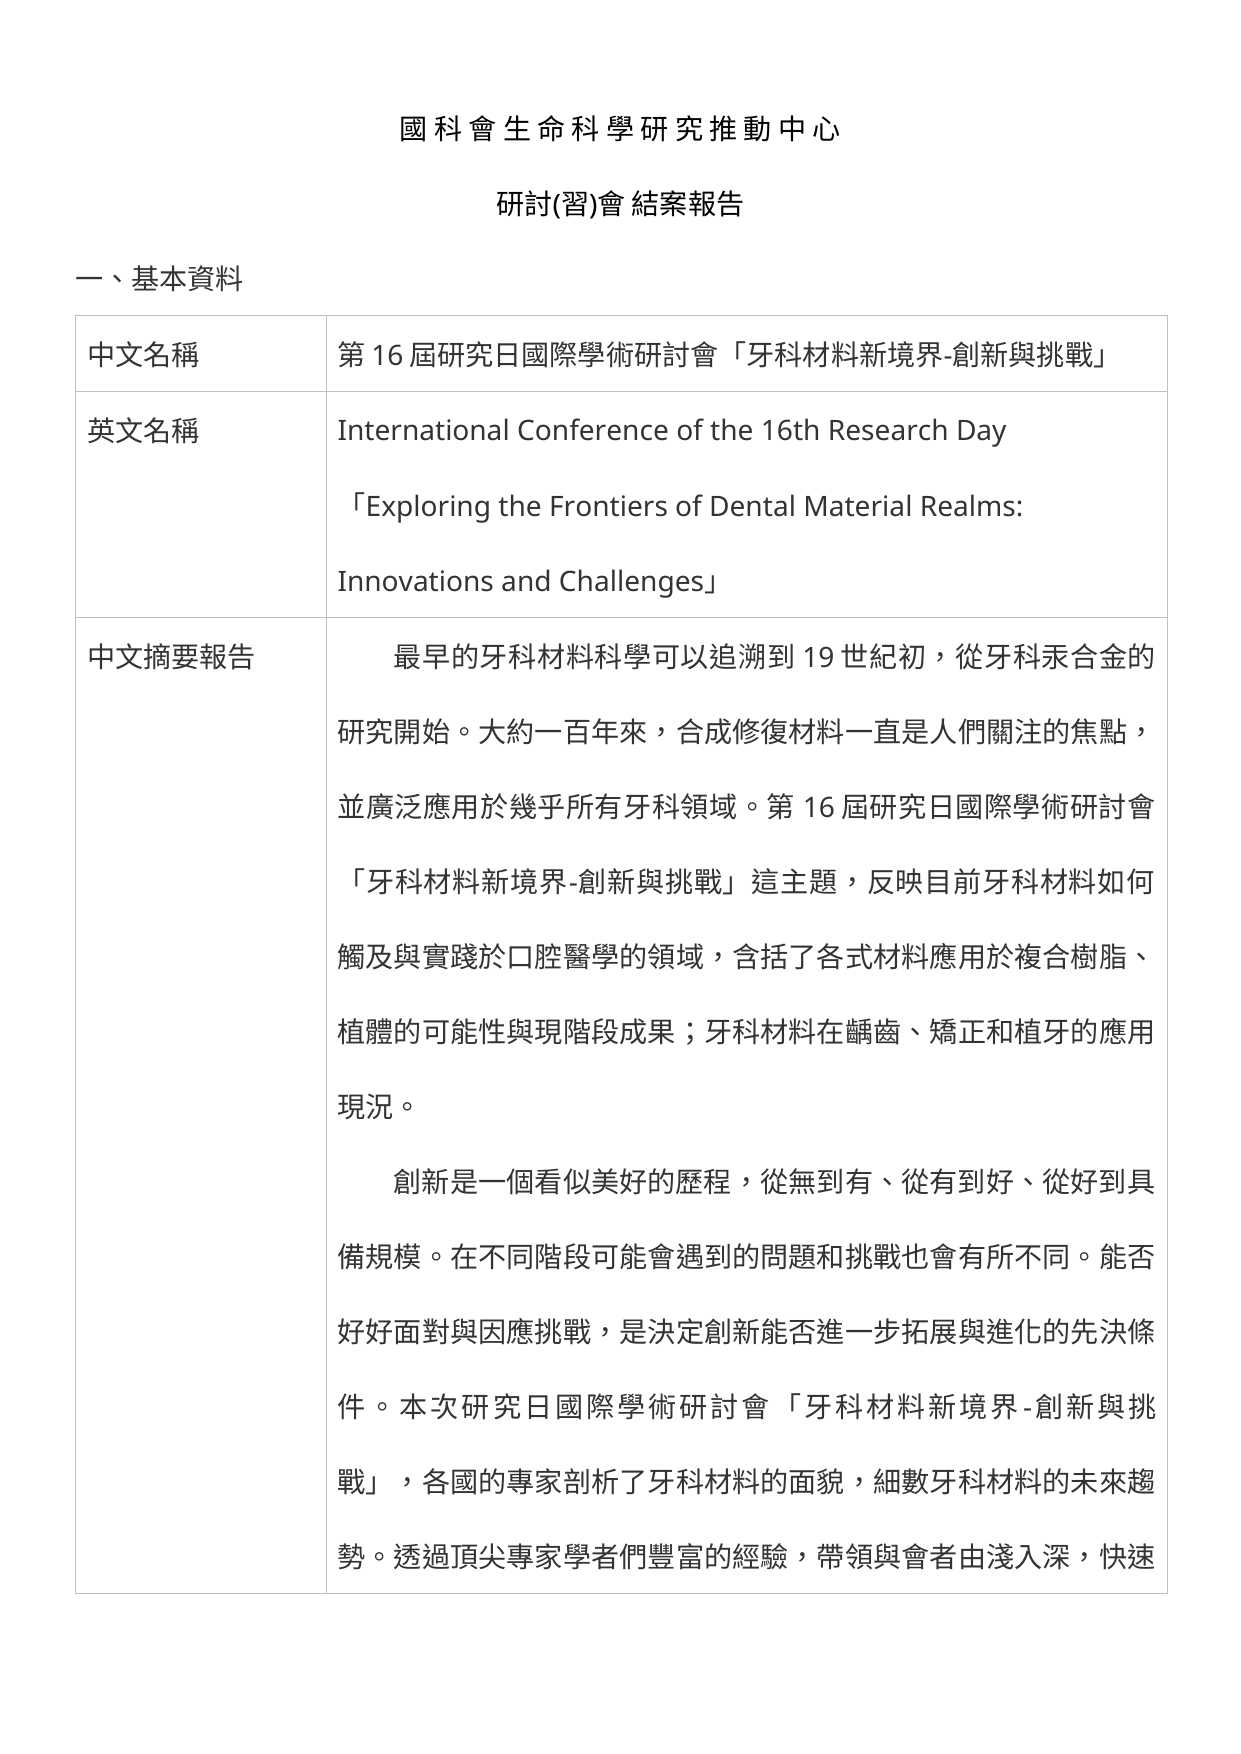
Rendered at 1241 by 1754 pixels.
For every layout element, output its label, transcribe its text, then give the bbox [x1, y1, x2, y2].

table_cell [327, 618, 1167, 1593]
table_cell International Conference of the 16th Research Day 「Exploring the Frontiers of Dental Material Realms: Innovations and Challenges」 [327, 392, 1167, 617]
table_header 中文名稱 [76, 316, 326, 391]
text 一、基本資料 [75, 239, 1165, 314]
text 研討(習)會 結案報告 [75, 164, 1165, 239]
table_cell 中文摘要報告 [76, 618, 326, 1593]
table_cell 英文名稱 [76, 392, 326, 617]
text 國 科 會 生 命 科 學 研 究 推 動 中 心 [75, 89, 1165, 164]
table_header 第16屆研究日國際學術研討會「牙科材料新境界-創新與挑戰」 [327, 316, 1167, 391]
